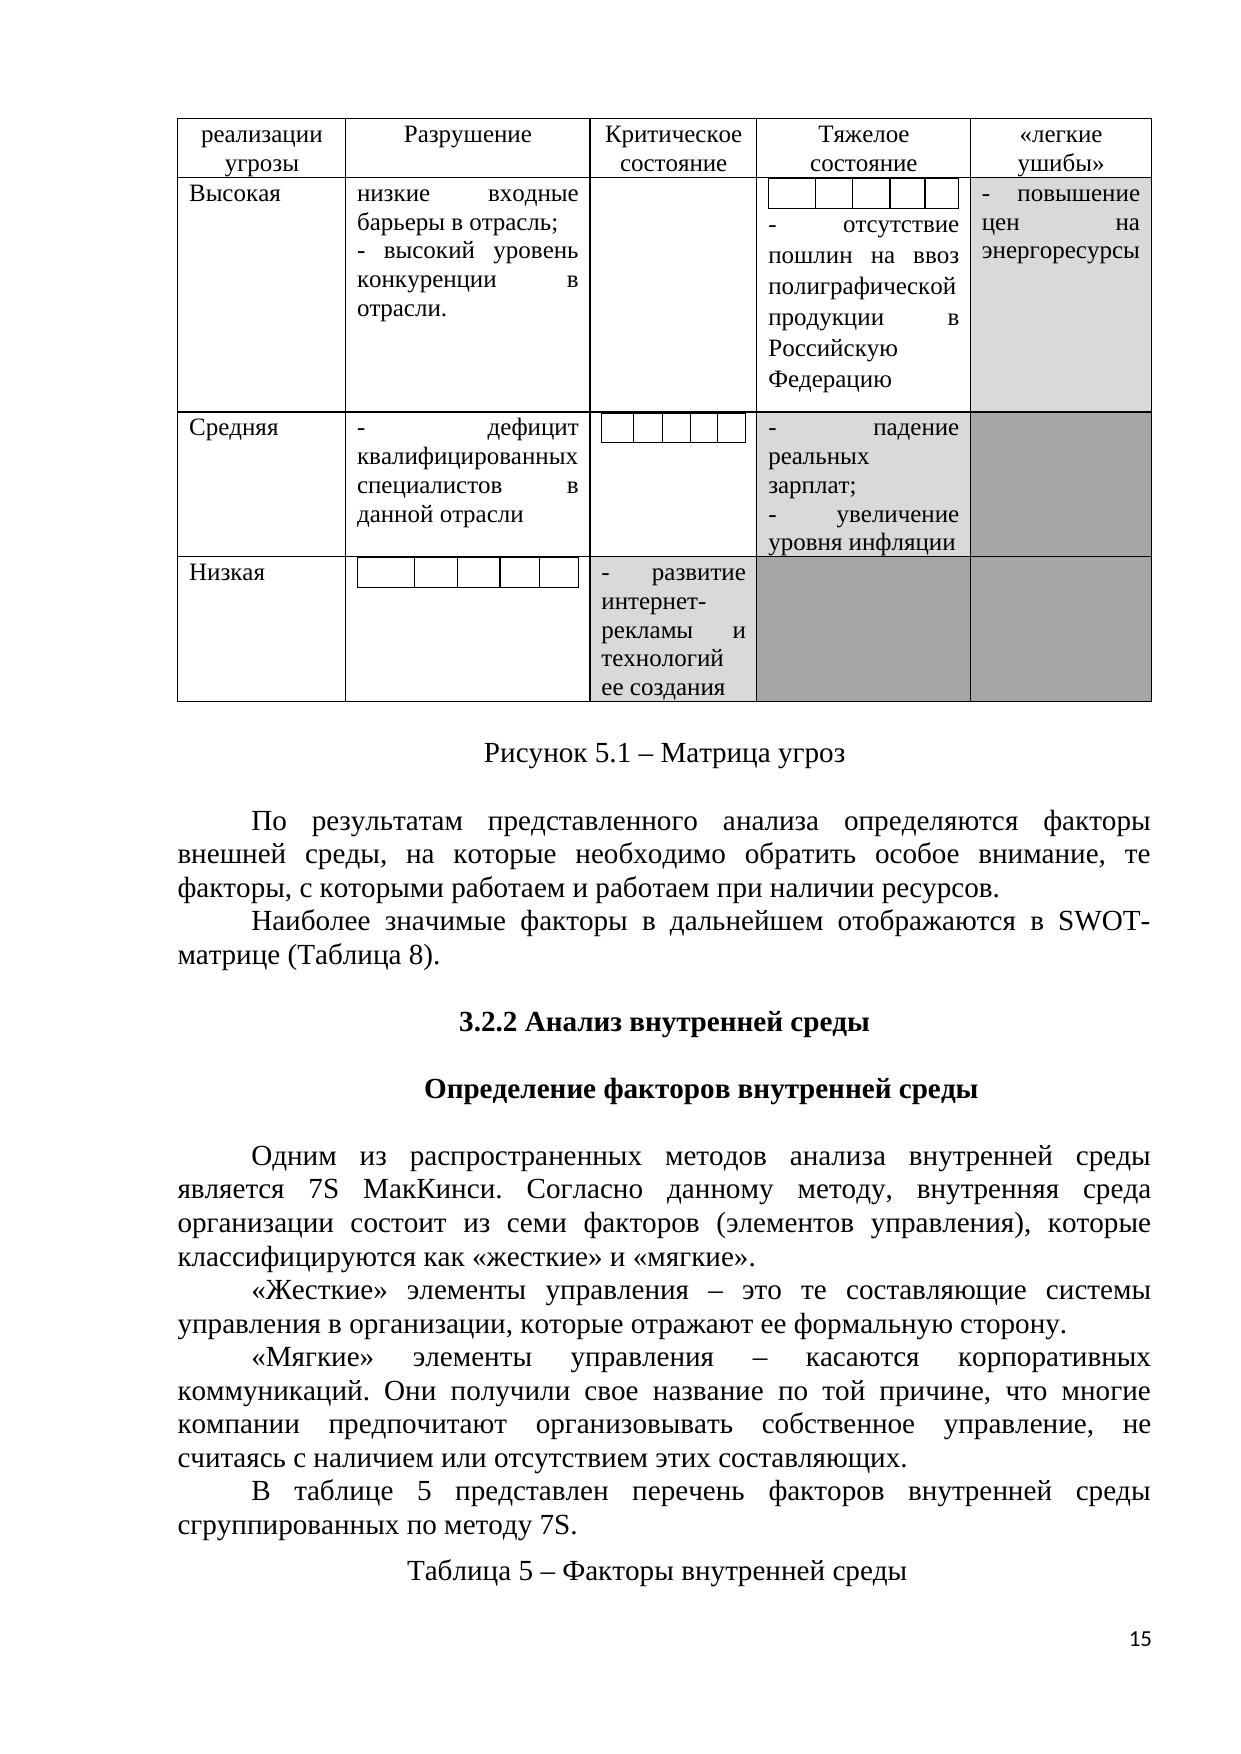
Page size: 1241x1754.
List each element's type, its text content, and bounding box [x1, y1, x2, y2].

table_cell [971, 557, 1151, 701]
table_cell [757, 557, 970, 701]
table_cell [346, 557, 589, 701]
text В таблице 5 представлен перечень факторов внутренней среды сгруппированных по методу 7S. [177, 1473, 1152, 1541]
table_cell Критическое состояние [591, 119, 756, 177]
table_cell низкие входные барьеры в отрасль; - высокий уровень конкуренции в отрасли. [346, 178, 589, 411]
table_cell - развитие интернет-рекламы и технологий ее создания [591, 557, 756, 701]
text 3.2.2 Анализ внутренней среды [177, 1004, 1152, 1037]
table_cell Тяжелое состояние [757, 119, 970, 177]
table_cell - отсутствие пошлин на ввоз полиграфической продукции в Российскую Федерацию [757, 178, 970, 411]
table_cell - повышение цен на энергоресурсы [971, 178, 1151, 411]
table_cell Высокая [178, 178, 345, 411]
text Таблица 5 – Факторы внутренней среды [162, 1553, 1152, 1587]
table_cell Средняя [178, 413, 345, 556]
table_cell - дефицит квалифицированных специалистов в данной отрасли [346, 413, 589, 556]
text Определение факторов внутренней среды [177, 1071, 1152, 1104]
table_cell [971, 119, 1151, 177]
text По результатам представленного анализа определяются факторы внешней среды, на которые необходимо обратить особое внимание, те факторы, с которыми работаем и работаем при наличии ресурсов. [177, 803, 1152, 903]
text Одним из распространенных методов анализа внутренней среды является 7S МакКинси. Согласно данному методу, внутренняя среда организации состоит из семи факторов (элементов управления), которые классифицируются как «жесткие» и «мягкие». [177, 1138, 1152, 1272]
text Наиболее значимые факторы в дальнейшем отображаются в SWOT-матрице (Таблица 8). [177, 903, 1152, 970]
table_cell Разрушение [346, 119, 589, 177]
table_cell [591, 178, 756, 411]
text «Жесткие» элементы управления – это те составляющие системы управления в организации, которые отражают ее формальную сторону. [177, 1272, 1152, 1339]
text Рисунок 5.1 – Матрица угроз [177, 736, 1152, 769]
table_cell [591, 413, 756, 556]
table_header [178, 119, 345, 177]
table_cell - падение реальных зарплат; - увеличение уровня инфляции [757, 413, 970, 556]
table_cell [971, 413, 1151, 556]
table_cell Низкая [178, 557, 345, 701]
text «Мягкие» элементы управления – касаются корпоративных коммуникаций. Они получили свое название по той причине, что многие компании предпочитают организовывать собственное управление, не считаясь с наличием или отсутствием этих составляющих. [177, 1339, 1152, 1473]
